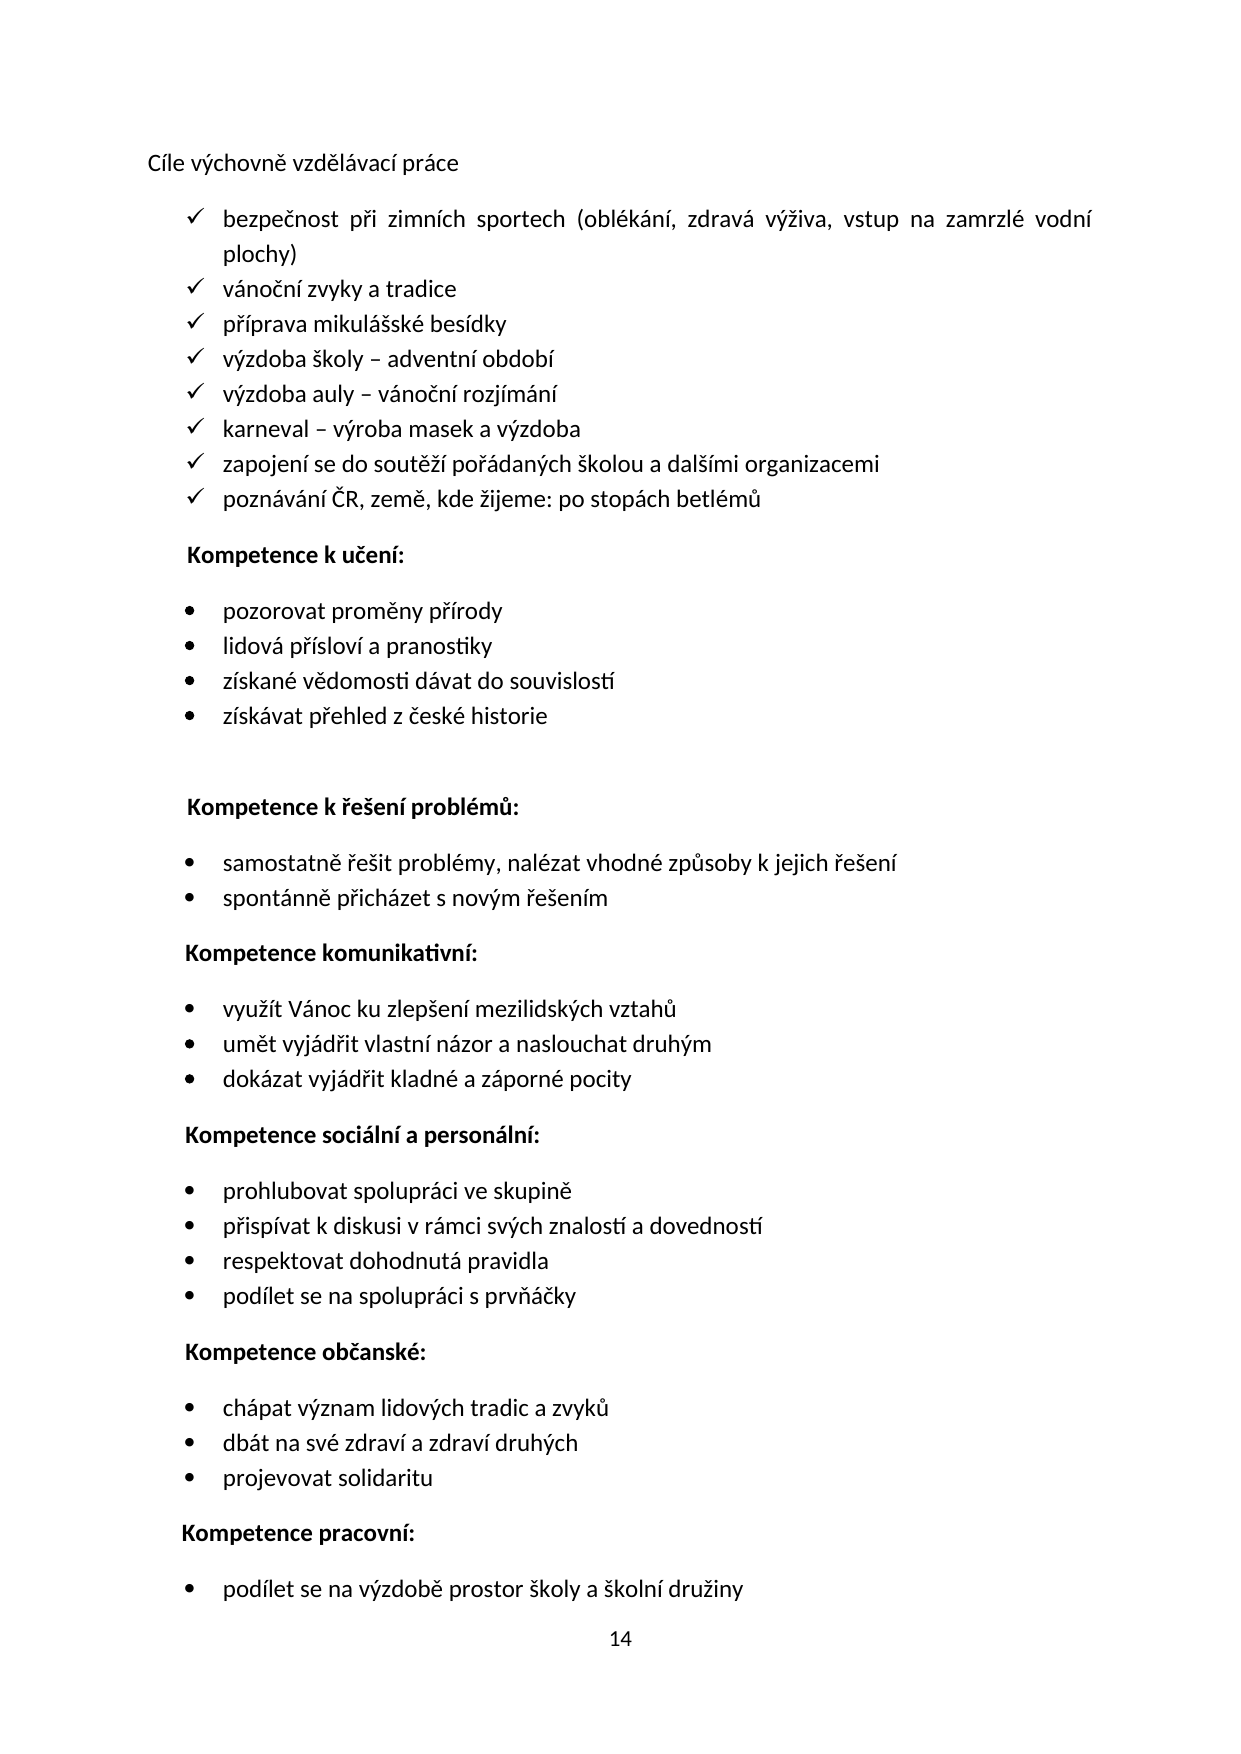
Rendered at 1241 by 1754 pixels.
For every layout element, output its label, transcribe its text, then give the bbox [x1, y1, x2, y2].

list karneval – výroba masek a výzdoba [185, 413, 1093, 444]
list dbát na své zdraví a zdraví druhých [185, 1427, 1093, 1457]
list umět vyjádřit vlastní názor a naslouchat druhým [185, 1028, 1093, 1059]
list lidová přísloví a pranostiky [185, 630, 1093, 661]
text Kompetence k učení: [148, 539, 1093, 570]
list přispívat k diskusi v rámci svých znalostí a dovedností [185, 1210, 1093, 1241]
list poznávání ČR, země, kde žijeme: po stopách betlémů [185, 483, 1093, 514]
list chápat význam lidových tradic a zvyků [185, 1392, 1093, 1422]
list využít Vánoc ku zlepšení mezilidských vztahů [185, 993, 1093, 1024]
list výzdoba auly – vánoční rozjímání [185, 378, 1093, 409]
text Kompetence k řešení problémů: [148, 791, 1093, 821]
list příprava mikulášské besídky [185, 308, 1093, 339]
list výzdoba školy – adventní období [185, 343, 1093, 374]
list samostatně řešit problémy, nalézat vhodné způsoby k jejich řešení [185, 847, 1093, 877]
text Kompetence sociální a personální: [185, 1119, 1093, 1150]
list získané vědomosti dávat do souvislostí [185, 665, 1093, 696]
list spontánně přicházet s novým řešením [185, 882, 1093, 912]
list podílet se na spolupráci s prvňáčky [185, 1280, 1093, 1311]
list zapojení se do soutěží pořádaných školou a dalšími organizacemi [185, 448, 1093, 479]
text Cíle výchovně vzdělávací práce [148, 148, 1093, 178]
list získávat přehled z české historie [185, 700, 1093, 731]
list prohlubovat spolupráci ve skupině [185, 1175, 1093, 1206]
list vánoční zvyky a tradice [185, 273, 1093, 304]
list bezpečnost při zimních sportech (oblékání, zdravá výživa, vstup na zamrzlé vodní plochy) [185, 203, 1093, 269]
list respektovat dohodnutá pravidla [185, 1245, 1093, 1276]
text Kompetence komunikativní: [185, 938, 1093, 968]
text Kompetence pracovní: [148, 1518, 1093, 1548]
text Kompetence občanské: [185, 1336, 1093, 1366]
list pozorovat proměny přírody [185, 595, 1093, 626]
list projevovat solidaritu [185, 1462, 1093, 1492]
list podílet se na výzdobě prostor školy a školní družiny [185, 1573, 1093, 1604]
list dokázat vyjádřit kladné a záporné pocity [185, 1063, 1093, 1094]
